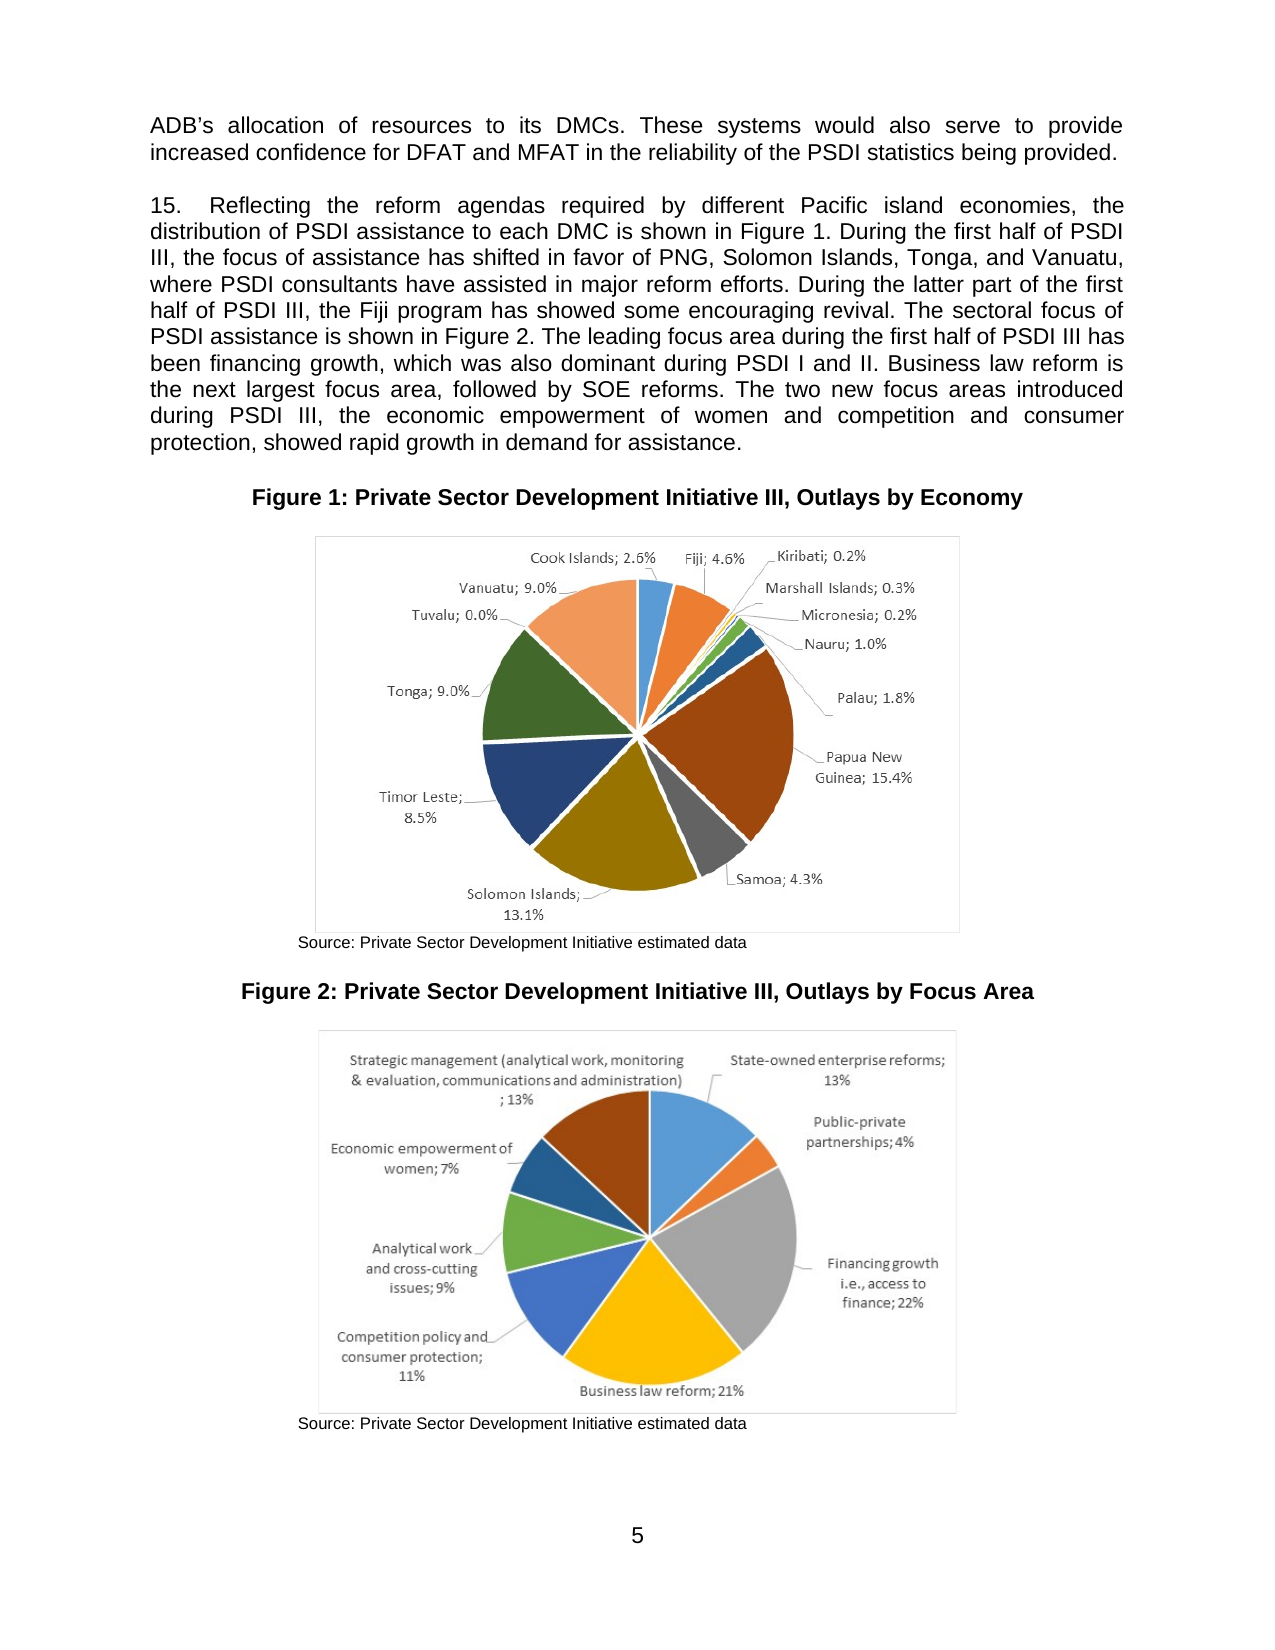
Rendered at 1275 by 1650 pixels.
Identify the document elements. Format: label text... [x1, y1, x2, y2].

picture [315, 536, 960, 933]
text Source: Private Sector Development Initiative estimated data [298, 933, 1125, 952]
text Figure 2: Private Sector Development Initiative III, Outlays by Focus Area [150, 978, 1125, 1004]
picture [318, 1030, 957, 1414]
text Source: Private Sector Development Initiative estimated data [298, 1414, 1125, 1433]
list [150, 112, 1125, 165]
text Figure 1: Private Sector Development Initiative III, Outlays by Economy [150, 483, 1125, 510]
list Reflecting the reform agendas required by different Pacific island economies, the distribution of PSDI assistance to each DMC is shown in Figure 1. During the first half of PSDI III, the focus of assistance has shifted in favor of PNG, Solomon Islands, Tonga, and Vanuatu, where PSDI consultants have assisted in major reform efforts. During the latter part of the first half of PSDI III, the Fiji program has showed some encouraging revival. The sectoral focus of PSDI assistance is shown in Figure 2. The leading focus area during the first half of PSDI III has been financing growth, which was also dominant during PSDI I and II. Business law reform is the next largest focus area, followed by SOE reforms. The two new focus areas introduced during PSDI III, the economic empowerment of women and competition and consumer protection, showed rapid growth in demand for assistance. [150, 192, 1125, 455]
